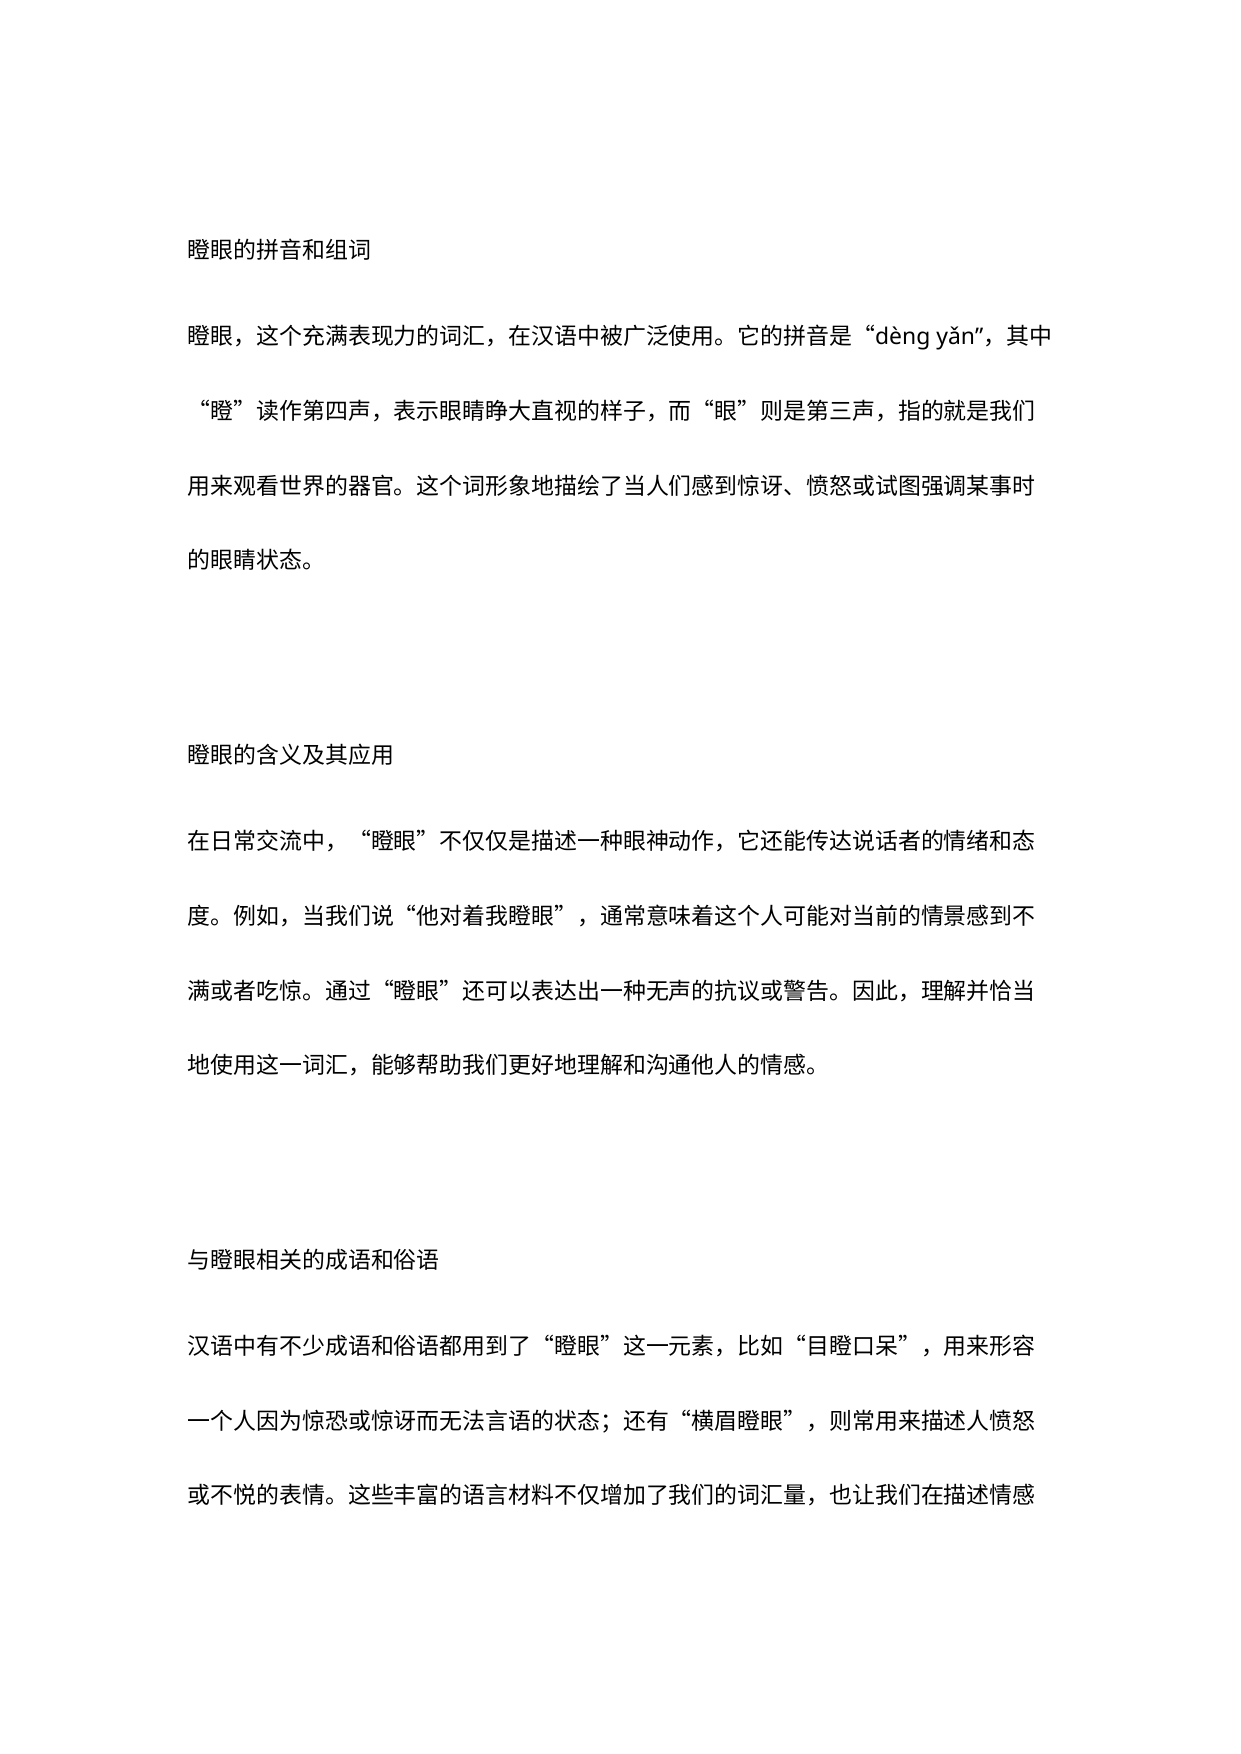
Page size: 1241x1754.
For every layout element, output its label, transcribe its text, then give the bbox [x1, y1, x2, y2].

text 瞪眼，这个充满表现力的词汇，在汉语中被广泛使用。它的拼音是“dèng yǎn”，其中“瞪”读作第四声，表示眼睛睁大直视的样子，而“眼”则是第三声，指的就是我们用来观看世界的器官。这个词形象地描绘了当人们感到惊讶、愤怒或试图强调某事时的眼睛状态。 [187, 302, 1053, 591]
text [187, 1312, 1053, 1527]
text 在日常交流中，“瞪眼”不仅仅是描述一种眼神动作，它还能传达说话者的情绪和态度。例如，当我们说“他对着我瞪眼”，通常意味着这个人可能对当前的情景感到不满或者吃惊。通过“瞪眼”还可以表达出一种无声的抗议或警告。因此，理解并恰当地使用这一词汇，能够帮助我们更好地理解和沟通他人的情感。 [187, 807, 1053, 1096]
text 与瞪眼相关的成语和俗语 [187, 1226, 1053, 1291]
text 瞪眼的含义及其应用 [187, 721, 1053, 786]
text 瞪眼的拼音和组词 [187, 216, 1053, 281]
